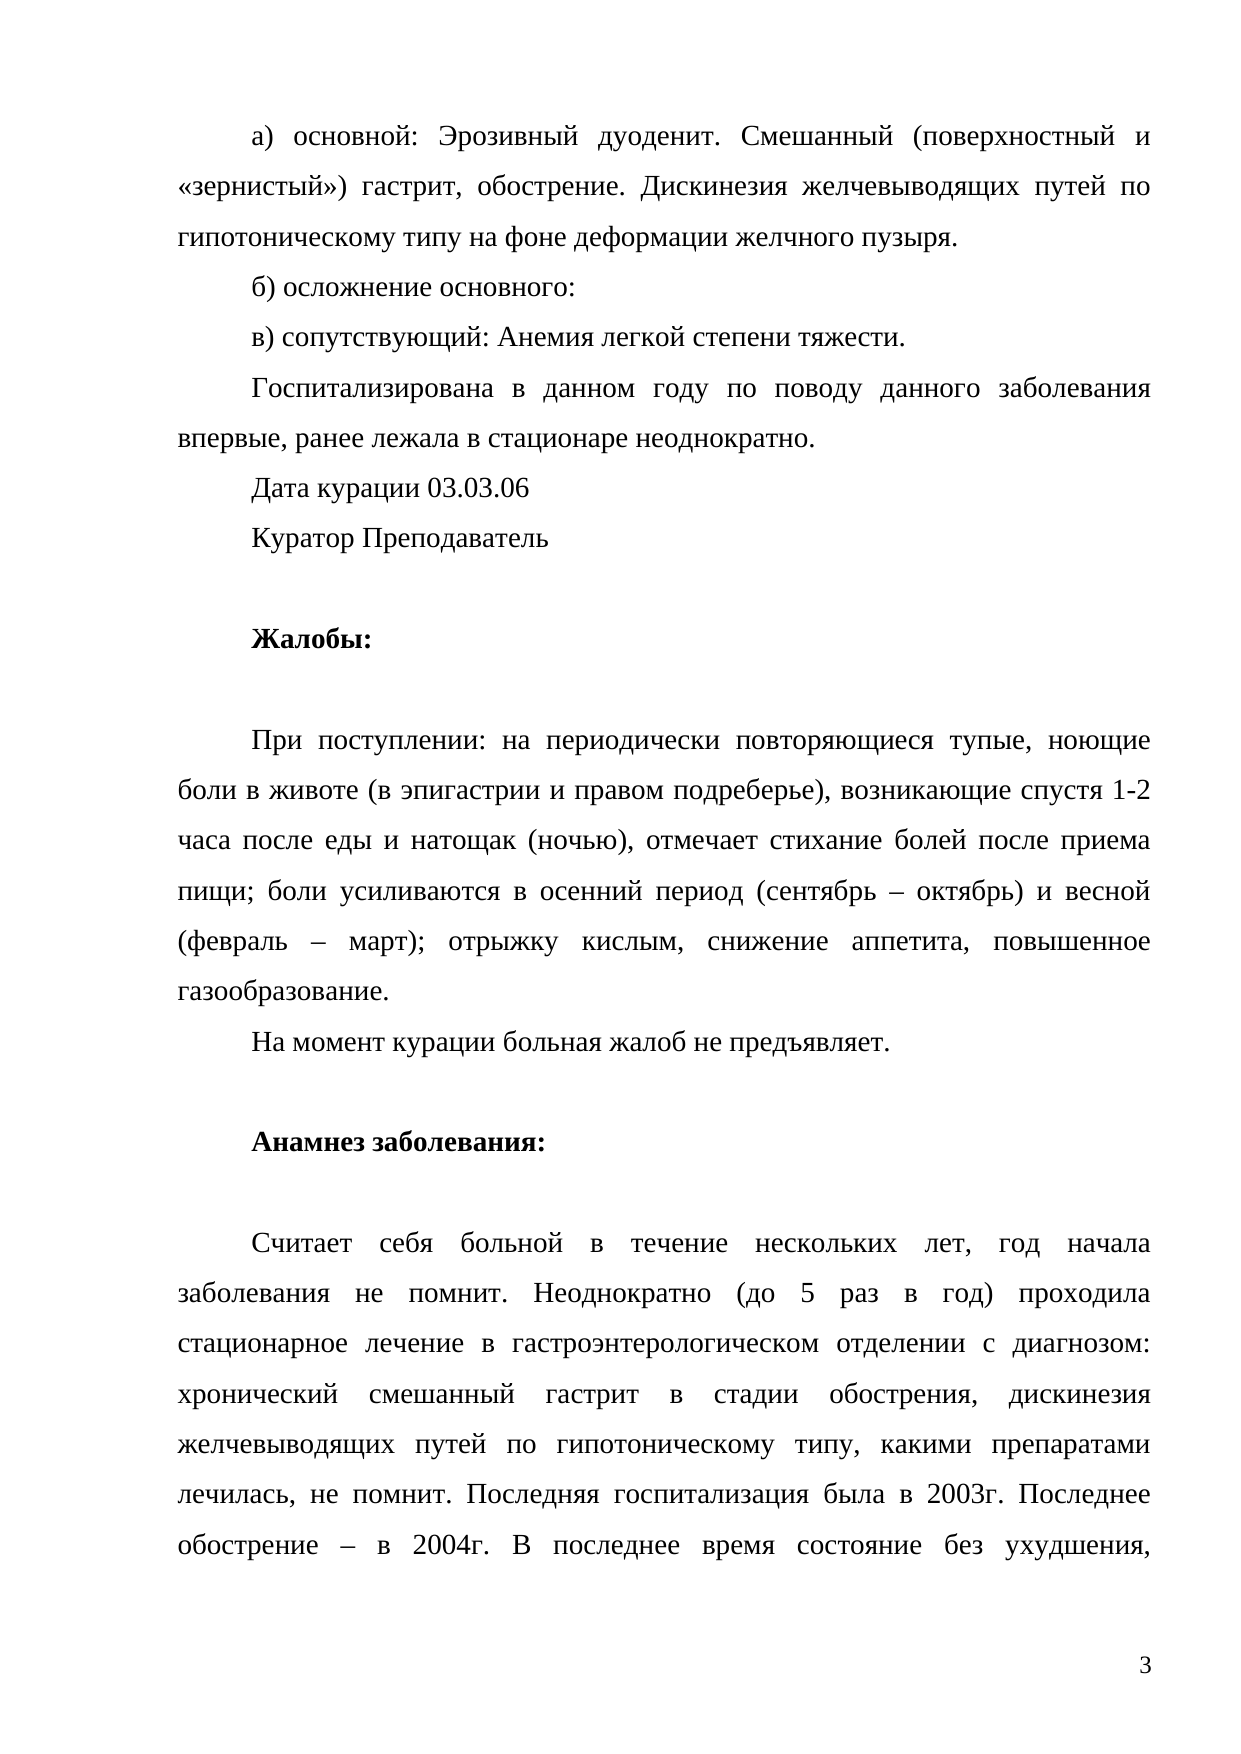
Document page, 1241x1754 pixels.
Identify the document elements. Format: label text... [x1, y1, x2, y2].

text Анамнез заболевания: [177, 1124, 1152, 1158]
text б) осложнение основного: [177, 269, 1152, 303]
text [177, 1225, 1152, 1560]
text а) основной: Эрозивный дуоденит. Смешанный (поверхностный и «зернистый») гастрит, обострение. Дискинезия желчевыводящих путей по гипотоническому типу на фоне деформации желчного пузыря. [177, 118, 1152, 252]
text Госпитализирована в данном году по поводу данного заболевания впервые, ранее лежала в стационаре неоднократно. [177, 370, 1152, 453]
text При поступлении: на периодически повторяющиеся тупые, ноющие боли в животе (в эпигастрии и правом подреберье), возникающие спустя 1-2 часа после еды и натощак (ночью), отмечает стихание болей после приема пищи; боли усиливаются в осенний период (сентябрь – октябрь) и весной (февраль – март); отрыжку кислым, снижение аппетита, повышенное газообразование. [177, 722, 1152, 1007]
text Дата курации 03.03.06 [177, 470, 1152, 504]
text Жалобы: [177, 621, 1152, 655]
text На момент курации больная жалоб не предъявляет. [177, 1024, 1152, 1057]
text в) сопутствующий: Анемия легкой степени тяжести. [177, 319, 1152, 353]
text Куратор Преподаватель [177, 521, 1152, 554]
